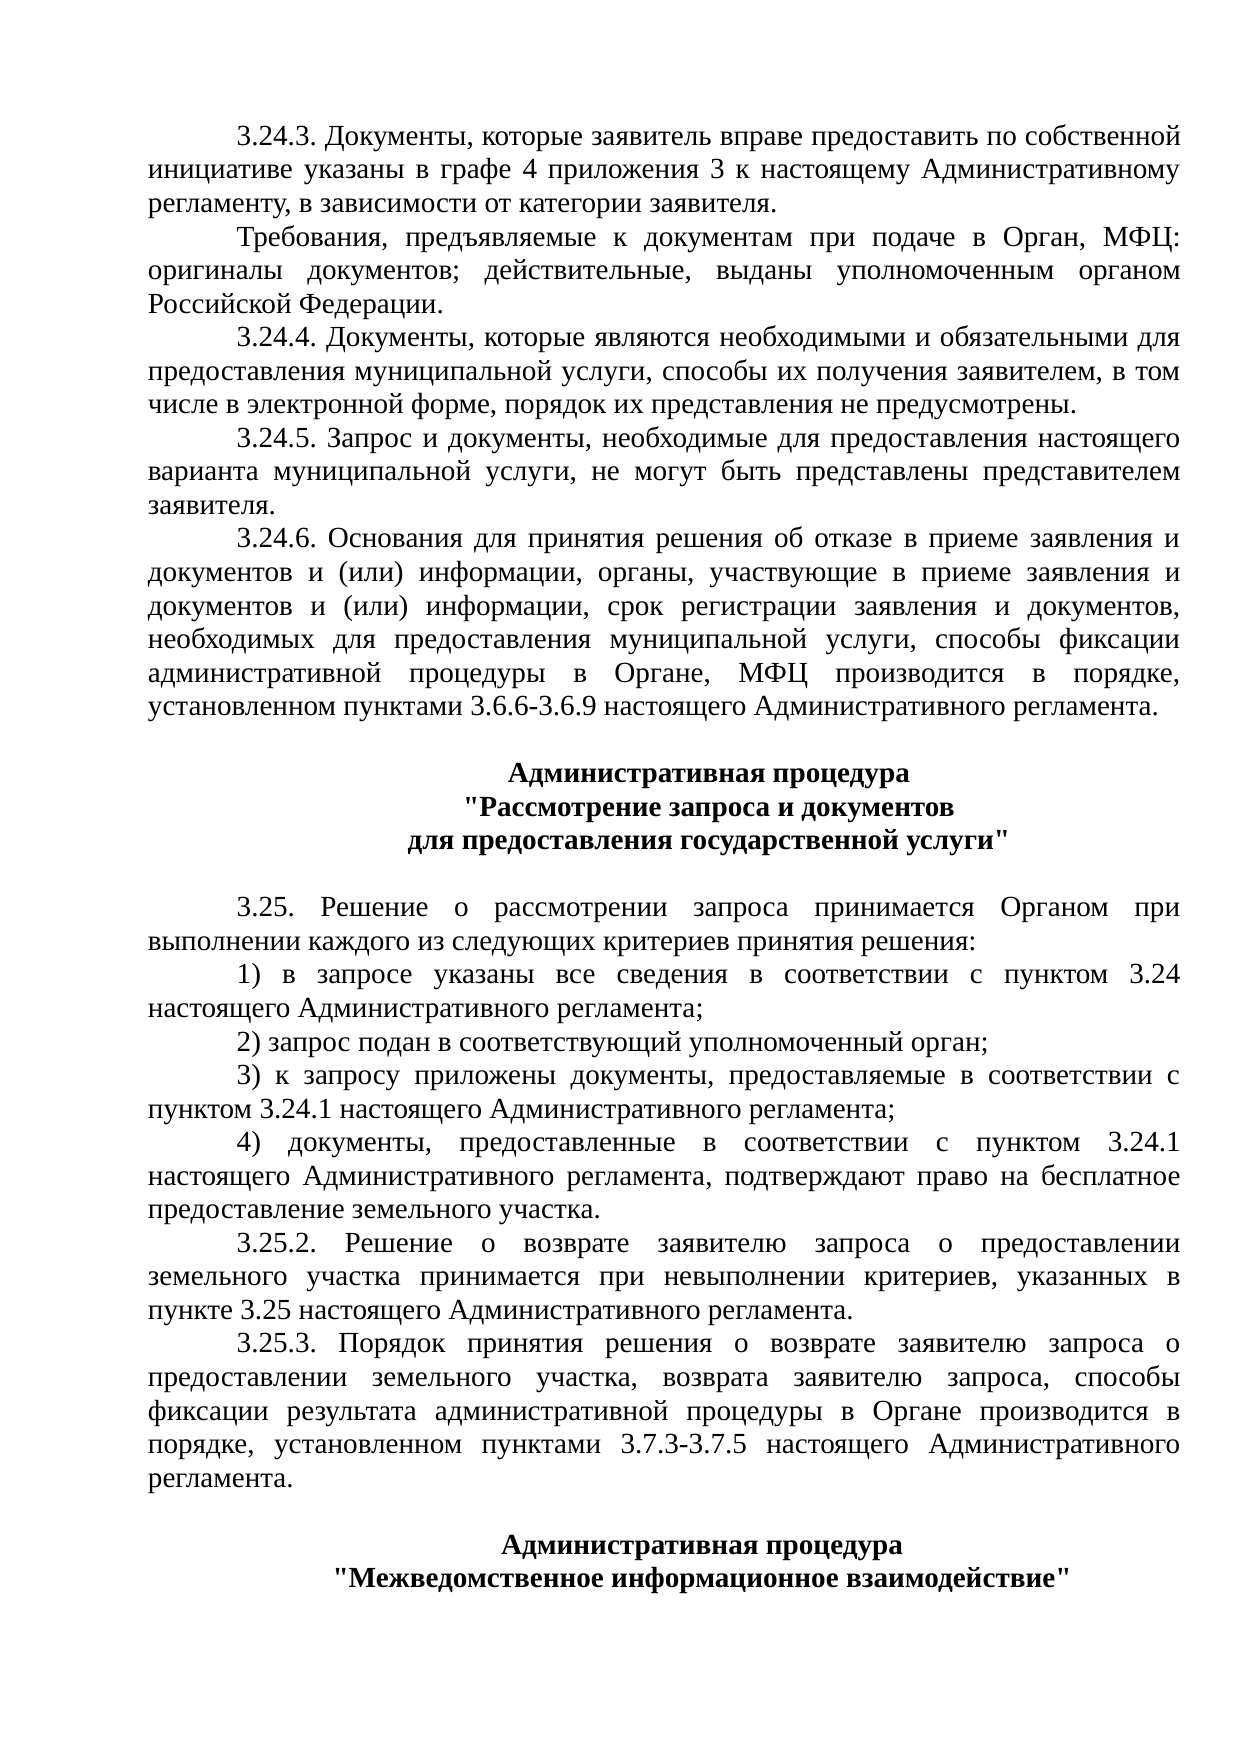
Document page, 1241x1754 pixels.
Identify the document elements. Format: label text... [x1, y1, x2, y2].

text 3.24.6. Основания для принятия решения об отказе в приеме заявления и документов и (или) информации, органы, участвующие в приеме заявления и документов и (или) информации, срок регистрации заявления и документов, необходимых для предоставления муниципальной услуги, способы фиксации административной процедуры в Органе, МФЦ производится в порядке, установленном пунктами 3.6.6-3.6.9 настоящего Административного регламента. [148, 521, 1181, 722]
text "Межведомственное информационное взаимодействие" [148, 1560, 1181, 1594]
text 3.25.2. Решение о возврате заявителю запроса о предоставлении земельного участка принимается при невыполнении критериев, указанных в пункте 3.25 настоящего Административного регламента. [148, 1225, 1181, 1326]
text для предоставления государственной услуги" [148, 822, 1181, 856]
text 3.24.3. Документы, которые заявитель вправе предоставить по собственной инициативе указаны в графе 4 приложения 3 к настоящему Административному регламенту, в зависимости от категории заявителя. [148, 118, 1181, 219]
text 3) к запросу приложены документы, предоставляемые в соответствии с пунктом 3.24.1 настоящего Административного регламента; [148, 1057, 1181, 1124]
text Административная процедура [148, 1527, 1181, 1560]
text Административная процедура [148, 755, 1181, 789]
text 3.25.3. Порядок принятия решения о возврате заявителю запроса о предоставлении земельного участка, возврата заявителю запроса, способы фиксации результата административной процедуры в Органе производится в порядке, установленном пунктами 3.7.3-3.7.5 настоящего Административного регламента. [148, 1326, 1181, 1493]
text 4) документы, предоставленные в соответствии с пунктом 3.24.1 настоящего Административного регламента, подтверждают право на бесплатное предоставление земельного участка. [148, 1124, 1181, 1225]
text 3.24.5. Запрос и документы, необходимые для предоставления настоящего варианта муниципальной услуги, не могут быть представлены представителем заявителя. [148, 420, 1181, 521]
text 2) запрос подан в соответствующий уполномоченный орган; [148, 1024, 1181, 1057]
text 1) в запросе указаны все сведения в соответствии с пунктом 3.24 настоящего Административного регламента; [148, 957, 1181, 1024]
text "Рассмотрение запроса и документов [148, 789, 1181, 822]
text 3.24.4. Документы, которые являются необходимыми и обязательными для предоставления муниципальной услуги, способы их получения заявителем, в том числе в электронной форме, порядок их представления не предусмотрены. [148, 319, 1181, 420]
text 3.25. Решение о рассмотрении запроса принимается Органом при выполнении каждого из следующих критериев принятия решения: [148, 889, 1181, 957]
